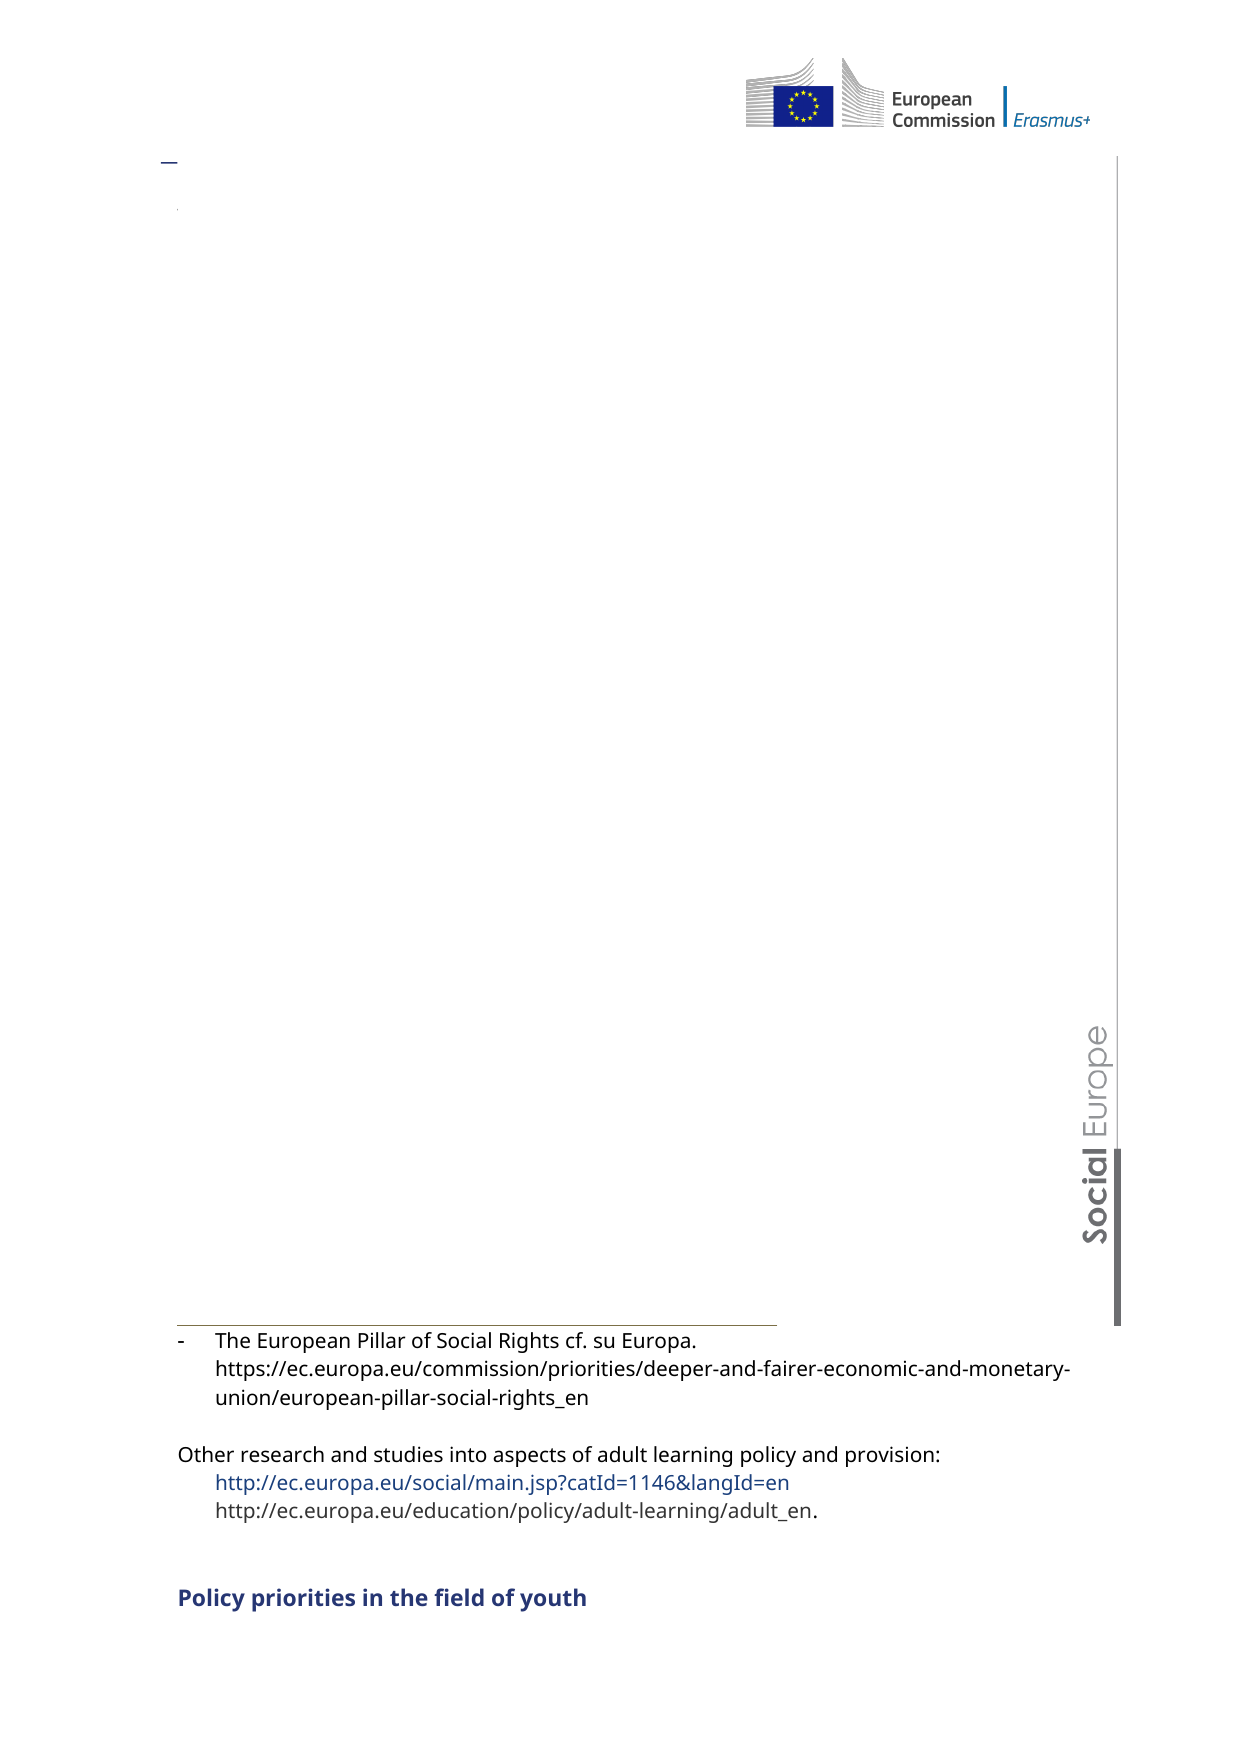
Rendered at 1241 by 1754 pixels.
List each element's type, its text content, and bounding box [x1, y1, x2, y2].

subtitle Policy priorities in the field of youth [177, 1582, 1092, 1613]
text http://ec.europa.eu/education/policy/adult-learning/adult_en. [215, 1497, 1092, 1525]
text Other research and studies into aspects of adult learning policy and provision: [177, 1440, 1092, 1468]
text http://ec.europa.eu/social/main.jsp?catId=1146&langId=en [215, 1468, 1092, 1497]
list The European Pillar of Social Rights cf. su Europa. https://ec.europa.eu/commission/priorities/deeper-and-fairer-economic-and-monetary-union/european-pillar-social-rights_en [177, 1326, 1092, 1411]
picture [177, 156, 1121, 1326]
picture [746, 58, 1090, 130]
